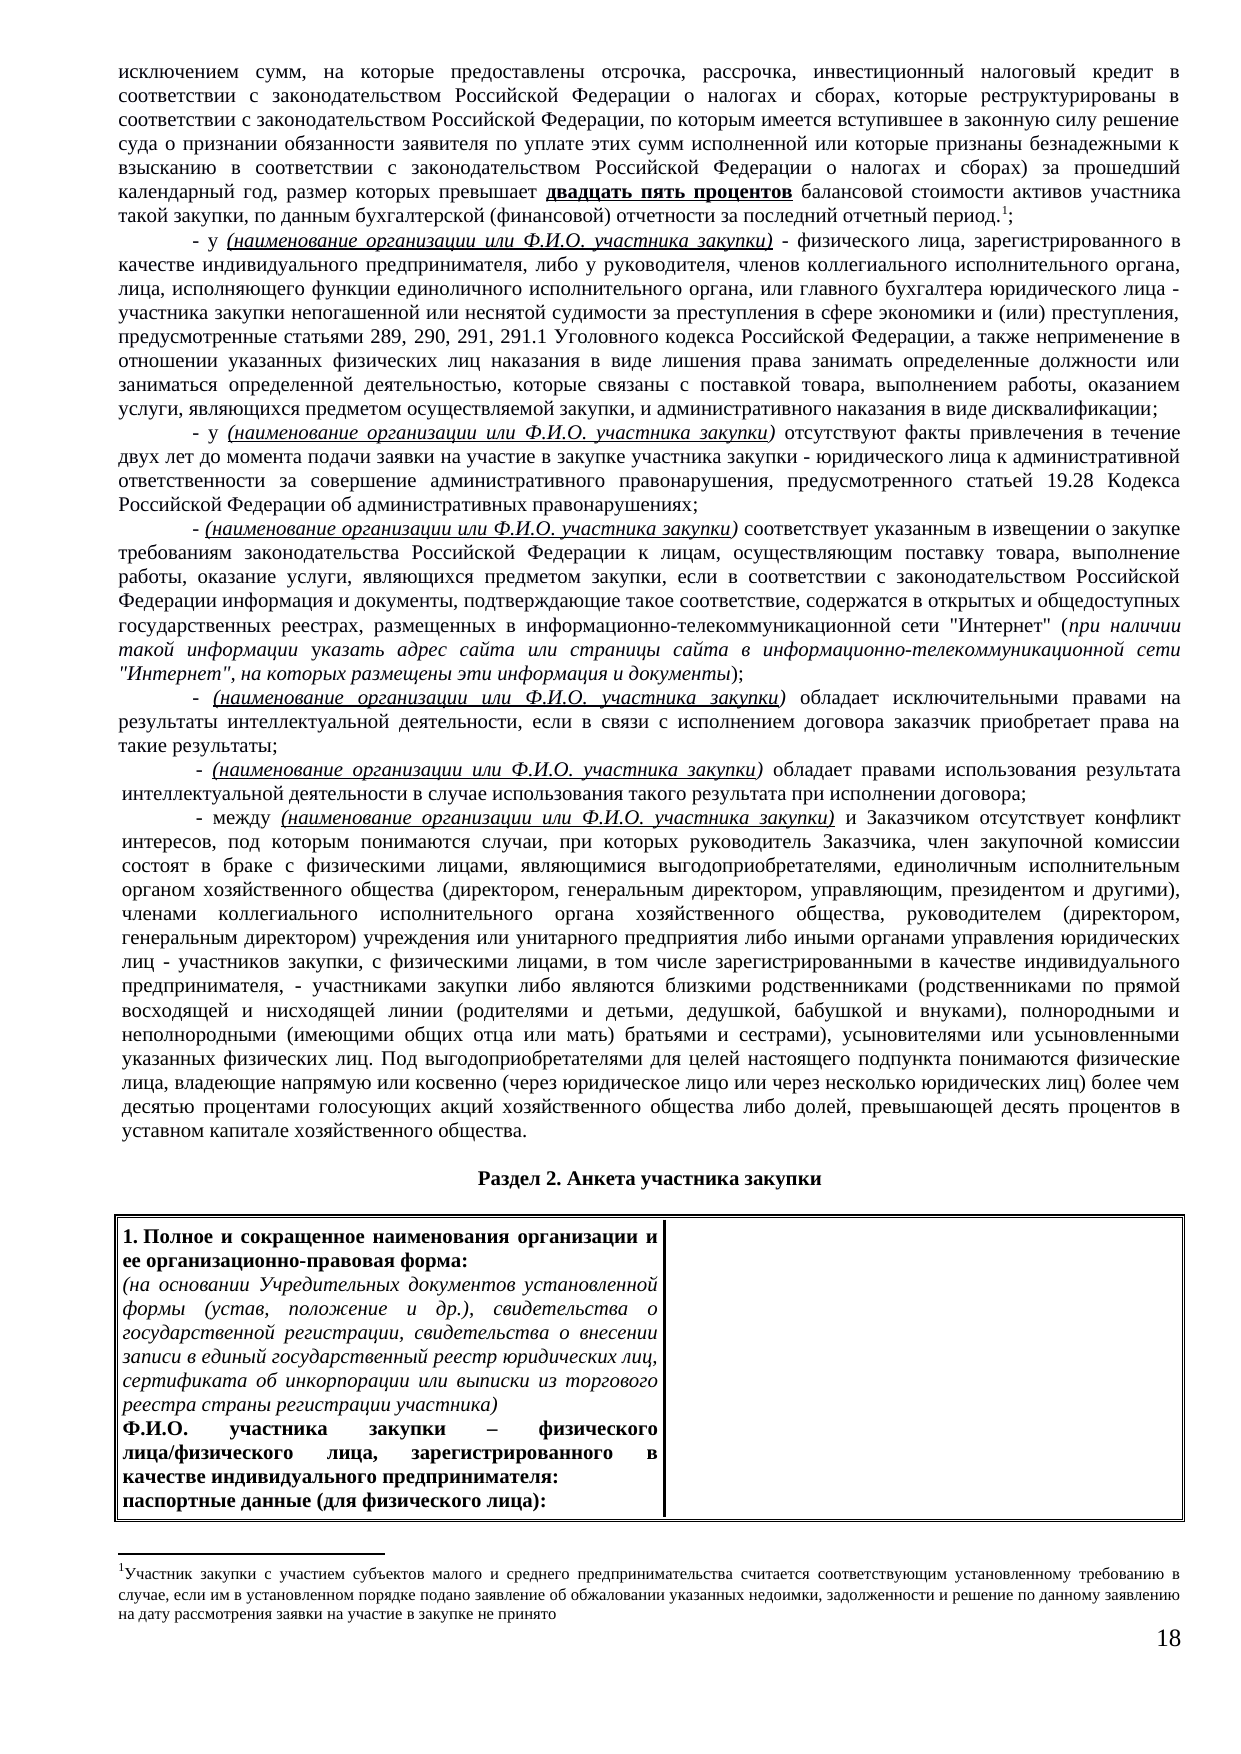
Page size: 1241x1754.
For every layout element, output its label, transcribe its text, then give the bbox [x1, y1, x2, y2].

table_header 1. Полное и сокращенное наименования организации и ее организационно-правовая форма: (на основании Учредительных документов установленной формы (устав, положение и др.), свидетельства о государственной регистрации, свидетельства о внесении записи в единый государственный реестр юридических лиц, сертификата об инкорпорации или выписки из торгового реестра страны регистрации участника) Ф.И.О. участника закупки – физического лица/физического лица, зарегистрированного в качестве индивидуального предпринимателя: паспортные данные (для физического лица): [118, 1218, 664, 1518]
table_header [664, 1218, 1182, 1518]
text - у (наименование организации или Ф.И.О. участника закупки) - физического лица, зарегистрированного в качестве индивидуального предпринимателя, либо у руководителя, членов коллегиального исполнительного органа, лица, исполняющего функции единоличного исполнительного органа, или главного бухгалтера юридического лица - участника закупки непогашенной или неснятой судимости за преступления в сфере экономики и (или) преступления, предусмотренные статьями 289, 290, 291, 291.1 Уголовного кодекса Российской Федерации, а также неприменение в отношении указанных физических лиц наказания в виде лишения права занимать определенные должности или заниматься определенной деятельностью, которые связаны с поставкой товара, выполнением работы, оказанием услуги, являющихся предметом осуществляемой закупки, и административного наказания в виде дисквалификации; [118, 227, 1181, 420]
text - между (наименование организации или Ф.И.О. участника закупки) и Заказчиком отсутствует конфликт интересов, под которым понимаются случаи, при которых руководитель Заказчика, член закупочной комиссии состоят в браке с физическими лицами, являющимися выгодоприобретателями, единоличным исполнительным органом хозяйственного общества (директором, генеральным директором, управляющим, президентом и другими), членами коллегиального исполнительного органа хозяйственного общества, руководителем (директором, генеральным директором) учреждения или унитарного предприятия либо иными органами управления юридических лиц - участников закупки, с физическими лицами, в том числе зарегистрированными в качестве индивидуального предпринимателя, - участниками закупки либо являются близкими родственниками (родственниками по прямой восходящей и нисходящей линии (родителями и детьми, дедушкой, бабушкой и внуками), полнородными и неполнородными (имеющими общих отца или мать) братьями и сестрами), усыновителями или усыновленными указанных физических лиц. Под выгодоприобретателями для целей настоящего подпункта понимаются физические лица, владеющие напрямую или косвенно (через юридическое лицо или через несколько юридических лиц) более чем десятью процентами голосующих акций хозяйственного общества либо долей, превышающей десять процентов в уставном капитале хозяйственного общества. [122, 805, 1181, 1142]
text - у (наименование организации или Ф.И.О. участника закупки) отсутствуют факты привлечения в течение двух лет до момента подачи заявки на участие в закупке участника закупки - юридического лица к административной ответственности за совершение административного правонарушения, предусмотренного статьей 19.28 Кодекса Российской Федерации об административных правонарушениях; [118, 420, 1181, 516]
text Раздел 2. Анкета участника закупки [118, 1166, 1181, 1190]
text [118, 59, 1181, 227]
text - (наименование организации или Ф.И.О. участника закупки) соответствует указанным в извещении о закупке требованиям законодательства Российской Федерации к лицам, осуществляющим поставку товара, выполнение работы, оказание услуги, являющихся предметом закупки, если в соответствии с законодательством Российской Федерации информация и документы, подтверждающие такое соответствие, содержатся в открытых и общедоступных государственных реестрах, размещенных в информационно-телекоммуникационной сети "Интернет" (при наличии такой информации указать адрес сайта или страницы сайта в информационно-телекоммуникационной сети "Интернет", на которых размещены эти информация и документы); [118, 516, 1181, 685]
text - (наименование организации или Ф.И.О. участника закупки) обладает правами использования результата интеллектуальной деятельности в случае использования такого результата при исполнении договора; [122, 757, 1181, 805]
text - (наименование организации или Ф.И.О. участника закупки) обладает исключительными правами на результаты интеллектуальной деятельности, если в связи с исполнением договора заказчик приобретает права на такие результаты; [118, 685, 1181, 757]
